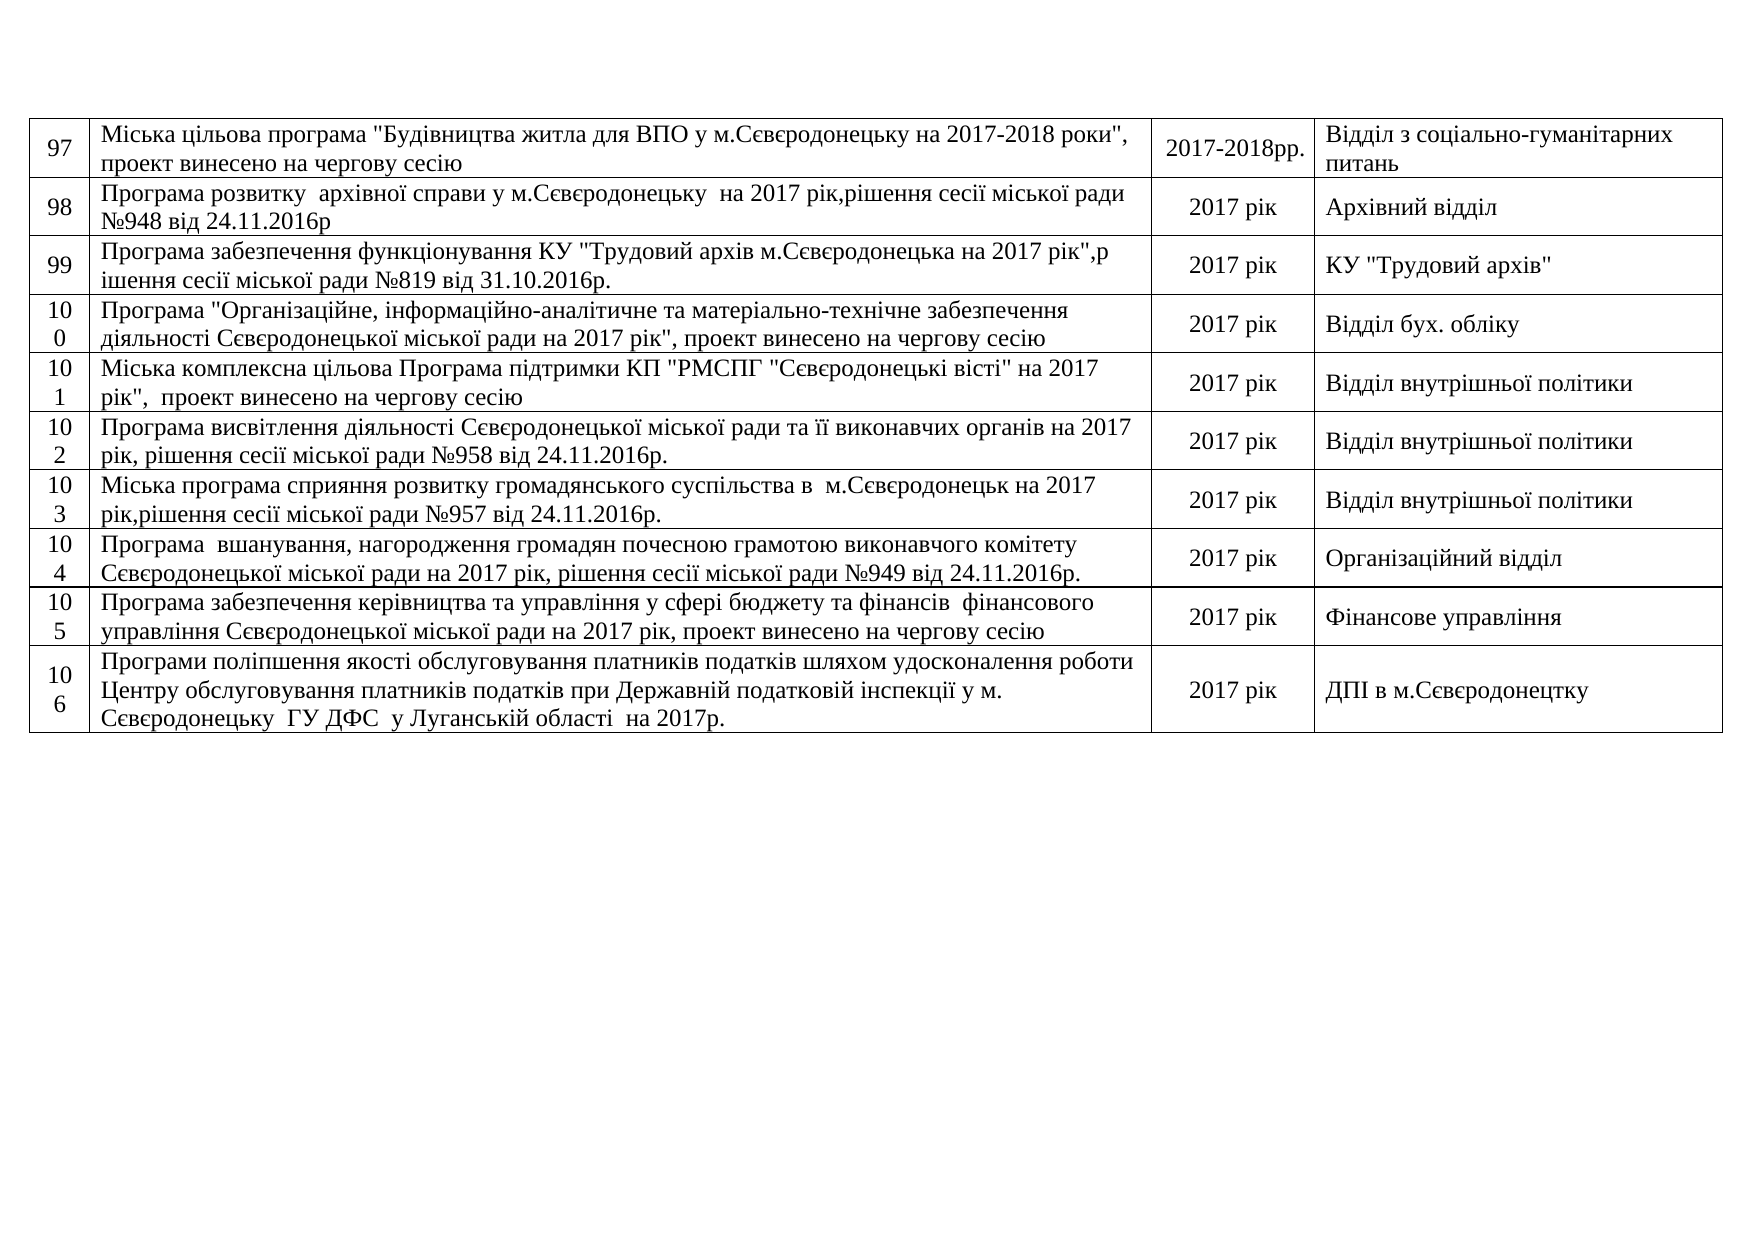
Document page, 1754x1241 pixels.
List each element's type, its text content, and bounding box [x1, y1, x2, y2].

table_cell КУ "Трудовий архів" [1315, 236, 1722, 294]
table_cell 100 [30, 295, 89, 352]
table_cell Міська програма сприяння розвитку громадянського суспільства в м.Сєвєродонецьк на 2017 рік,рішення сесії міської ради №957 від 24.11.2016р. [90, 470, 1151, 528]
table_cell 2017 рік [1152, 646, 1314, 732]
table_cell 99 [30, 236, 89, 294]
table_cell Архівний відділ [1315, 178, 1722, 235]
table_cell Програма забезпечення функціонування КУ "Трудовий архів м.Сєвєродонецька на 2017 рік",р ішення сесії міської ради №819 від 31.10.2016р. [90, 236, 1151, 294]
table_cell 2017 рік [1152, 470, 1314, 528]
table_cell Міська комплексна цільова Програма підтримки КП "РМСПГ "Сєвєродонецькі вісті" на 2017 рік", проект винесено на чергову сесію [90, 353, 1151, 411]
table_cell Програма "Організаційне, інформаційно-аналітичне та матеріально-технічне забезпечення діяльності Сєвєродонецької міської ради на 2017 рік", проект винесено на чергову сесію [90, 295, 1151, 352]
table_cell 2017-2018рр. [1152, 119, 1314, 177]
table_cell Фінансове управління [1315, 588, 1722, 645]
table_cell 2017 рік [1152, 529, 1314, 586]
table_cell 105 [30, 588, 89, 645]
table_cell 2017 рік [1152, 295, 1314, 352]
table_cell Відділ внутрішньої політики [1315, 470, 1722, 528]
table_cell Відділ внутрішньої політики [1315, 412, 1722, 469]
table_cell 2017 рік [1152, 236, 1314, 294]
table_cell Програма висвітлення діяльності Сєвєродонецької міської ради та її виконавчих органів на 2017 рік, рішення сесії міської ради №958 від 24.11.2016р. [90, 412, 1151, 469]
table_cell 2017 рік [1152, 178, 1314, 235]
table_cell 2017 рік [1152, 412, 1314, 469]
table_cell 101 [30, 353, 89, 411]
table_cell Програма вшанування, нагородження громадян почесною грамотою виконавчого комітету Сєвєродонецької міської ради на 2017 рік, рішення сесії міської ради №949 від 24.11.2016р. [90, 529, 1151, 586]
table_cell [1315, 119, 1722, 177]
table_cell 104 [30, 529, 89, 586]
table_cell Програми поліпшення якості обслуговування платників податків шляхом удосконалення роботи Центру обслуговування платників податків при Державній податковій інспекції у м. Сєвєродонецьку ГУ ДФС у Луганській області на 2017р. [90, 646, 1151, 732]
table_cell Організаційний відділ [1315, 529, 1722, 586]
table_cell Відділ бух. обліку [1315, 295, 1722, 352]
table_cell ДПІ в м.Сєвєродонецтку [1315, 646, 1722, 732]
table_cell Міська цільова програма "Будівництва житла для ВПО у м.Сєвєродонецьку на 2017-2018 роки", проект винесено на чергову сесію [90, 119, 1151, 177]
table_cell Програма розвитку архівної справи у м.Сєвєродонецьку на 2017 рік,рішення сесії міської ради №948 від 24.11.2016р [90, 178, 1151, 235]
table_cell 102 [30, 412, 89, 469]
table_cell 98 [30, 178, 89, 235]
table_cell 2017 рік [1152, 588, 1314, 645]
table_cell 103 [30, 470, 89, 528]
table_cell 97 [30, 119, 89, 177]
table_cell 106 [30, 646, 89, 732]
table_cell Відділ внутрішньої політики [1315, 353, 1722, 411]
table_cell 2017 рік [1152, 353, 1314, 411]
table_cell Програма забезпечення керівництва та управління у сфері бюджету та фінансів фінансового управління Сєвєродонецької міської ради на 2017 рік, проект винесено на чергову сесію [90, 588, 1151, 645]
